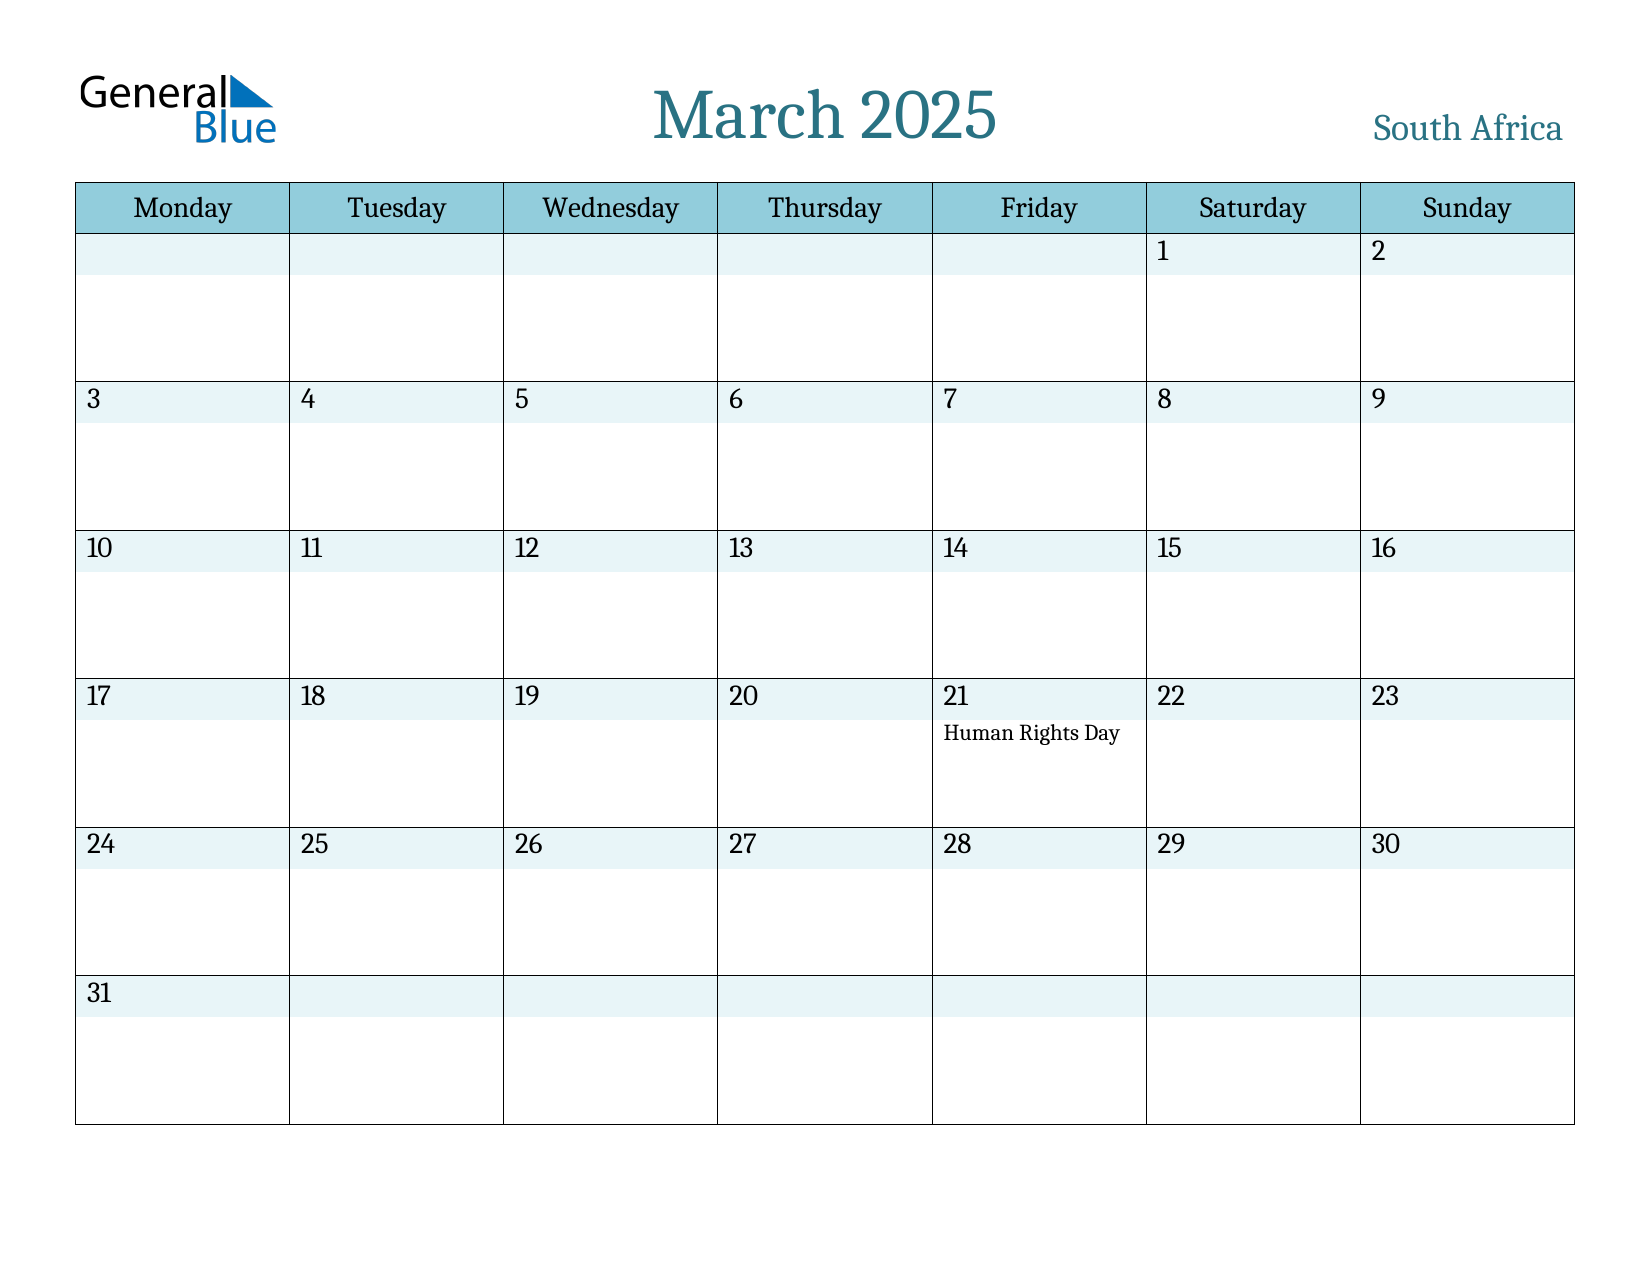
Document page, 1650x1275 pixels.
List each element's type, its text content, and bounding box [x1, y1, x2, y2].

table_cell 8 [1147, 382, 1360, 423]
table_cell 13 [718, 531, 932, 572]
table_cell [1147, 720, 1360, 827]
table_cell Sunday [1361, 183, 1574, 233]
table_cell [933, 234, 1146, 275]
table_cell 24 [76, 828, 289, 869]
table_cell [718, 423, 932, 530]
table_cell [1361, 423, 1574, 530]
table_cell Thursday [718, 183, 932, 233]
table_cell [933, 1017, 1146, 1123]
table_cell 3 [76, 382, 289, 423]
table_cell 2 [1361, 234, 1574, 275]
table_cell [1361, 275, 1574, 381]
table_cell [933, 423, 1146, 530]
table_cell [718, 275, 932, 381]
table_cell [76, 1017, 289, 1123]
table_cell Human Rights Day [933, 720, 1146, 827]
table_cell [290, 572, 503, 678]
table_cell 30 [1361, 828, 1574, 869]
table_cell [1147, 572, 1360, 678]
table_cell [504, 423, 717, 530]
table_cell 23 [1361, 679, 1574, 720]
table_cell [76, 572, 289, 678]
table_cell 1 [1147, 234, 1360, 275]
table_cell [933, 869, 1146, 975]
table_cell 20 [718, 679, 932, 720]
table_header March 2025 [504, 75, 1146, 182]
table_cell [290, 275, 503, 381]
table_header South Africa [1146, 75, 1574, 182]
table_header [76, 75, 503, 182]
table_cell [76, 423, 289, 530]
table_cell [504, 275, 717, 381]
table_cell [718, 869, 932, 975]
table_cell [718, 720, 932, 827]
table_cell [76, 275, 289, 381]
table_cell 26 [504, 828, 717, 869]
table_cell [504, 720, 717, 827]
table_cell [290, 234, 503, 275]
table_cell [76, 720, 289, 827]
table_cell [718, 1017, 932, 1123]
table_cell [1361, 572, 1574, 678]
table_cell 25 [290, 828, 503, 869]
table_cell Tuesday [290, 183, 503, 233]
table_cell 11 [290, 531, 503, 572]
table_cell 10 [76, 531, 289, 572]
table_cell [290, 976, 503, 1017]
table_cell [718, 976, 932, 1017]
table_cell 21 [933, 679, 1146, 720]
table_cell 9 [1361, 382, 1574, 423]
table_cell 6 [718, 382, 932, 423]
table_cell 5 [504, 382, 717, 423]
table_cell Saturday [1147, 183, 1360, 233]
table_cell [504, 572, 717, 678]
table_cell [504, 976, 717, 1017]
table_cell [290, 720, 503, 827]
table_cell [290, 869, 503, 975]
picture [80, 75, 276, 143]
table_cell [933, 572, 1146, 678]
table_cell [1147, 423, 1360, 530]
table_cell Wednesday [504, 183, 717, 233]
table_cell [76, 869, 289, 975]
table_cell [1147, 869, 1360, 975]
table_cell 4 [290, 382, 503, 423]
table_cell [1147, 275, 1360, 381]
table_cell 22 [1147, 679, 1360, 720]
table_cell 28 [933, 828, 1146, 869]
table_cell 27 [718, 828, 932, 869]
table_cell [1361, 869, 1574, 975]
table_cell [504, 869, 717, 975]
table_cell [290, 1017, 503, 1123]
table_cell [933, 275, 1146, 381]
table_cell 17 [76, 679, 289, 720]
table_cell 7 [933, 382, 1146, 423]
table_cell 19 [504, 679, 717, 720]
table_cell 18 [290, 679, 503, 720]
table_cell Friday [933, 183, 1146, 233]
table_cell 31 [76, 976, 289, 1017]
table_cell 15 [1147, 531, 1360, 572]
table_cell [1361, 1017, 1574, 1123]
table_cell [76, 234, 289, 275]
table_cell 12 [504, 531, 717, 572]
table_cell 16 [1361, 531, 1574, 572]
table_cell [1147, 1017, 1360, 1123]
table_cell [718, 572, 932, 678]
table_cell [1361, 976, 1574, 1017]
table_cell 14 [933, 531, 1146, 572]
table_cell [504, 234, 717, 275]
table_cell [718, 234, 932, 275]
table_cell 29 [1147, 828, 1360, 869]
table_cell Monday [76, 183, 289, 233]
table_cell [290, 423, 503, 530]
table_cell [504, 1017, 717, 1123]
table_cell [933, 976, 1146, 1017]
table_cell [1147, 976, 1360, 1017]
table_cell [1361, 720, 1574, 827]
